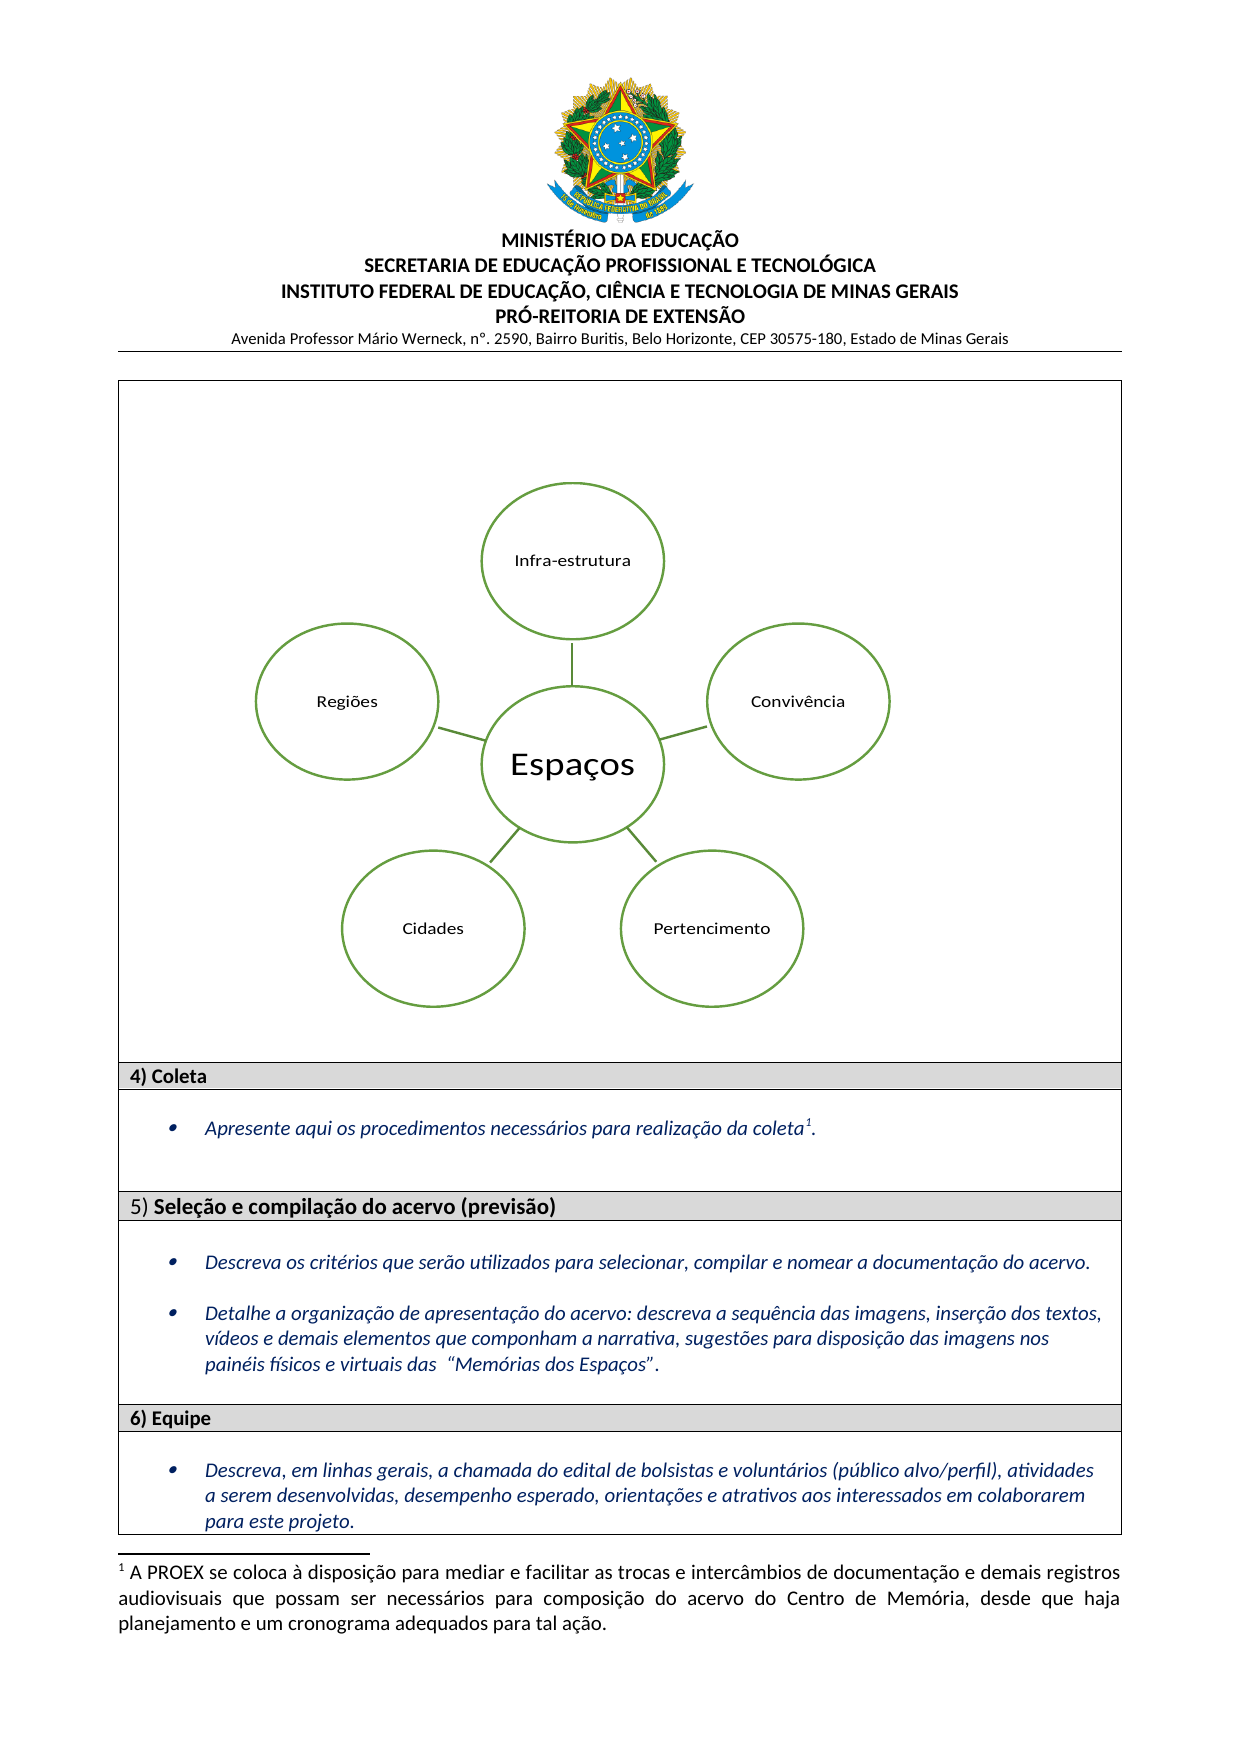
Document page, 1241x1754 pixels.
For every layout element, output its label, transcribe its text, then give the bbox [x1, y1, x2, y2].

table_cell 4) Coleta [119, 1063, 1121, 1088]
table_cell 5) Seleção e compilação do acervo (previsão) [119, 1192, 1121, 1220]
table_cell 6) Equipe [119, 1405, 1121, 1431]
table_cell Apresente aqui os procedimentos necessários para realização da coleta. [119, 1090, 1121, 1191]
picture [542, 73, 699, 227]
table_cell Descreva os critérios que serão utilizados para selecionar, compilar e nomear a documentação do acervo. Detalhe a organização de apresentação do acervo: descreva a sequência das imagens, inserção dos textos, vídeos e demais elementos que componham a narrativa, sugestões para disposição das imagens nos painéis físicos e virtuais das “Memórias dos Espaços”. [119, 1221, 1121, 1404]
